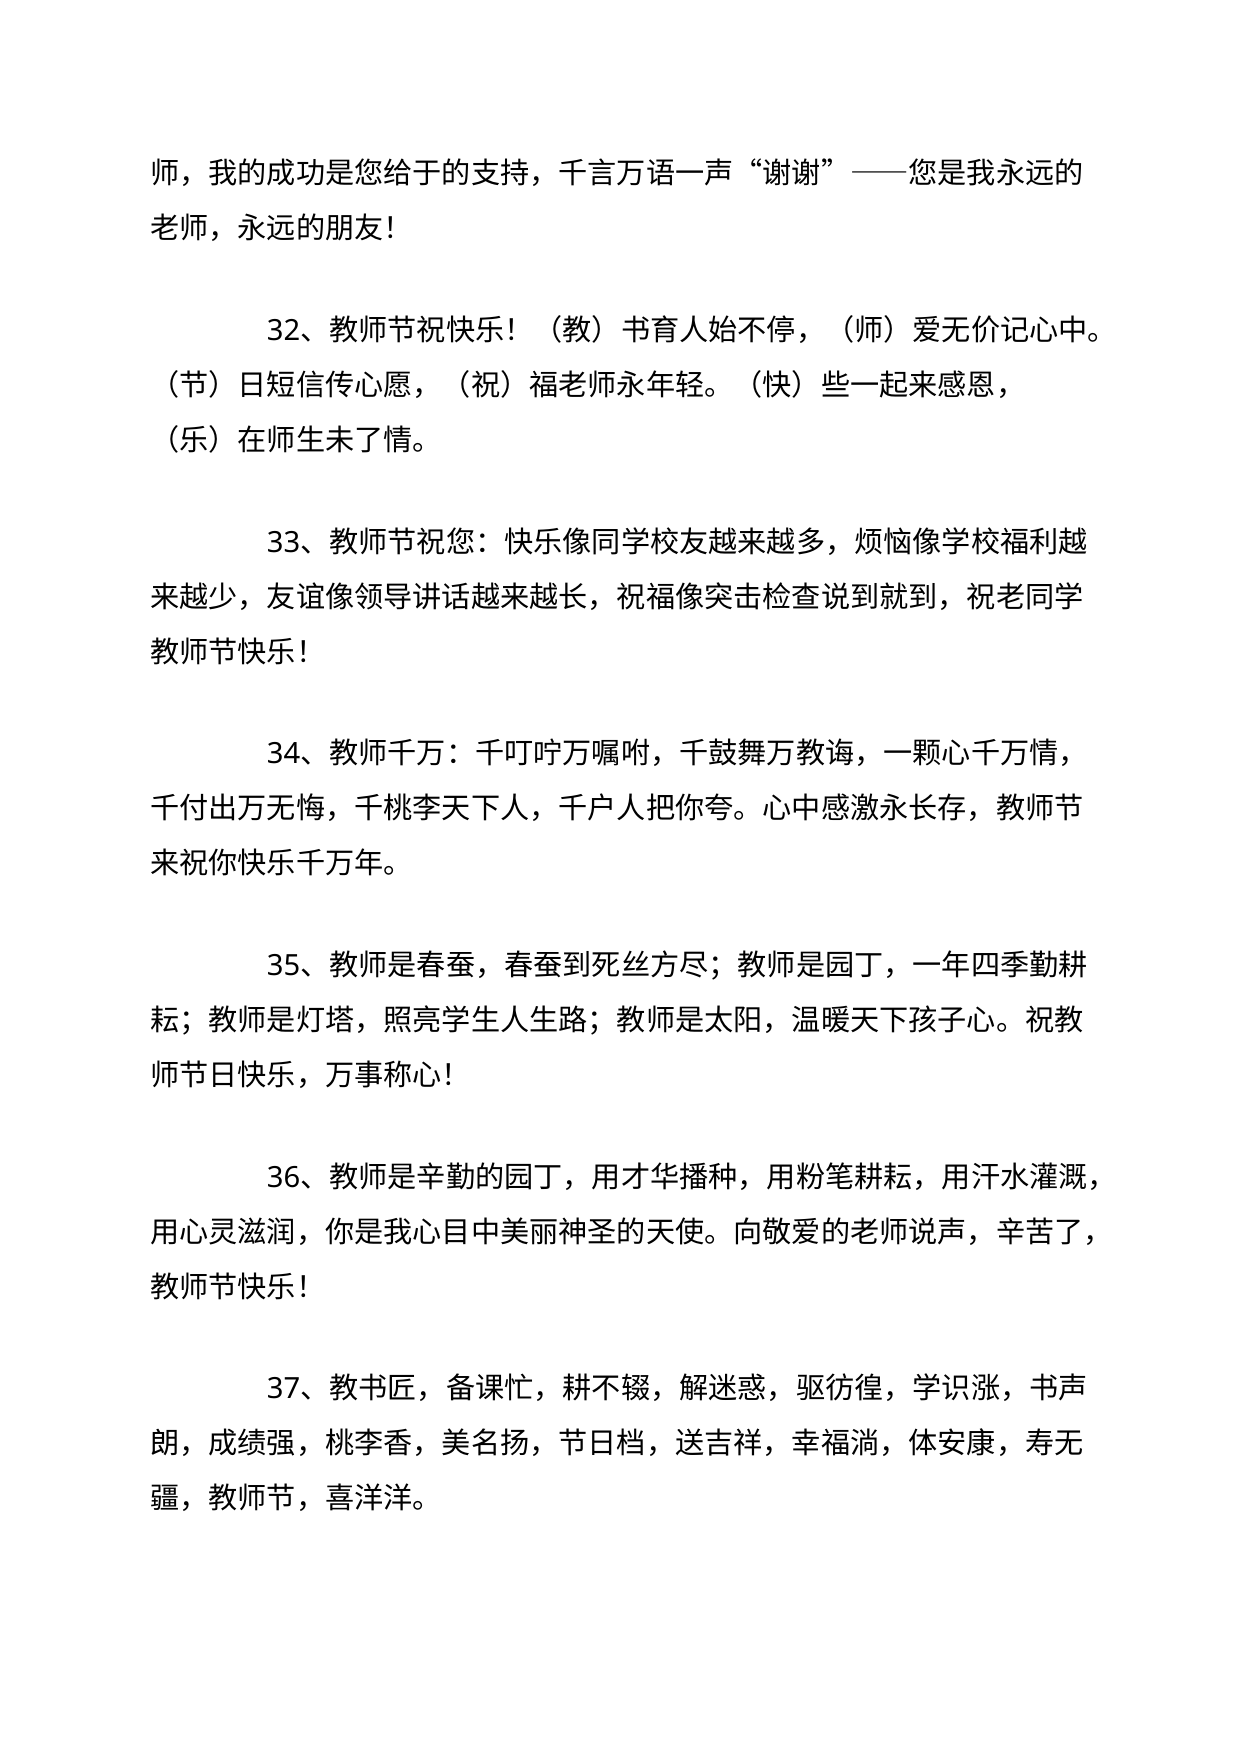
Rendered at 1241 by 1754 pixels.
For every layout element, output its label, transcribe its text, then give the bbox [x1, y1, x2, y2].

text 35、教师是春蚕，春蚕到死丝方尽；教师是园丁，一年四季勤耕耘；教师是灯塔，照亮学生人生路；教师是太阳，温暖天下孩子心。祝教师节日快乐，万事称心！ [150, 942, 1090, 1094]
text 36、教师是辛勤的园丁，用才华播种，用粉笔耕耘，用汗水灌溉，用心灵滋润，你是我心目中美丽神圣的天使。向敬爱的老师说声，辛苦了，教师节快乐！ [150, 1153, 1090, 1306]
text 32、教师节祝快乐！（教）书育人始不停，（师）爱无价记心中。（节）日短信传心愿，（祝）福老师永年轻。（快）些一起来感恩，（乐）在师生未了情。 [150, 307, 1090, 459]
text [150, 150, 1090, 247]
text 37、教书匠，备课忙，耕不辍，解迷惑，驱彷徨，学识涨，书声朗，成绩强，桃李香，美名扬，节日档，送吉祥，幸福淌，体安康，寿无疆，教师节，喜洋洋。 [150, 1365, 1090, 1517]
text 34、教师千万：千叮咛万嘱咐，千鼓舞万教诲，一颗心千万情，千付出万无悔，千桃李天下人，千户人把你夸。心中感激永长存，教师节来祝你快乐千万年。 [150, 730, 1090, 882]
text 33、教师节祝您：快乐像同学校友越来越多，烦恼像学校福利越来越少，友谊像领导讲话越来越长，祝福像突击检查说到就到，祝老同学教师节快乐！ [150, 518, 1090, 671]
